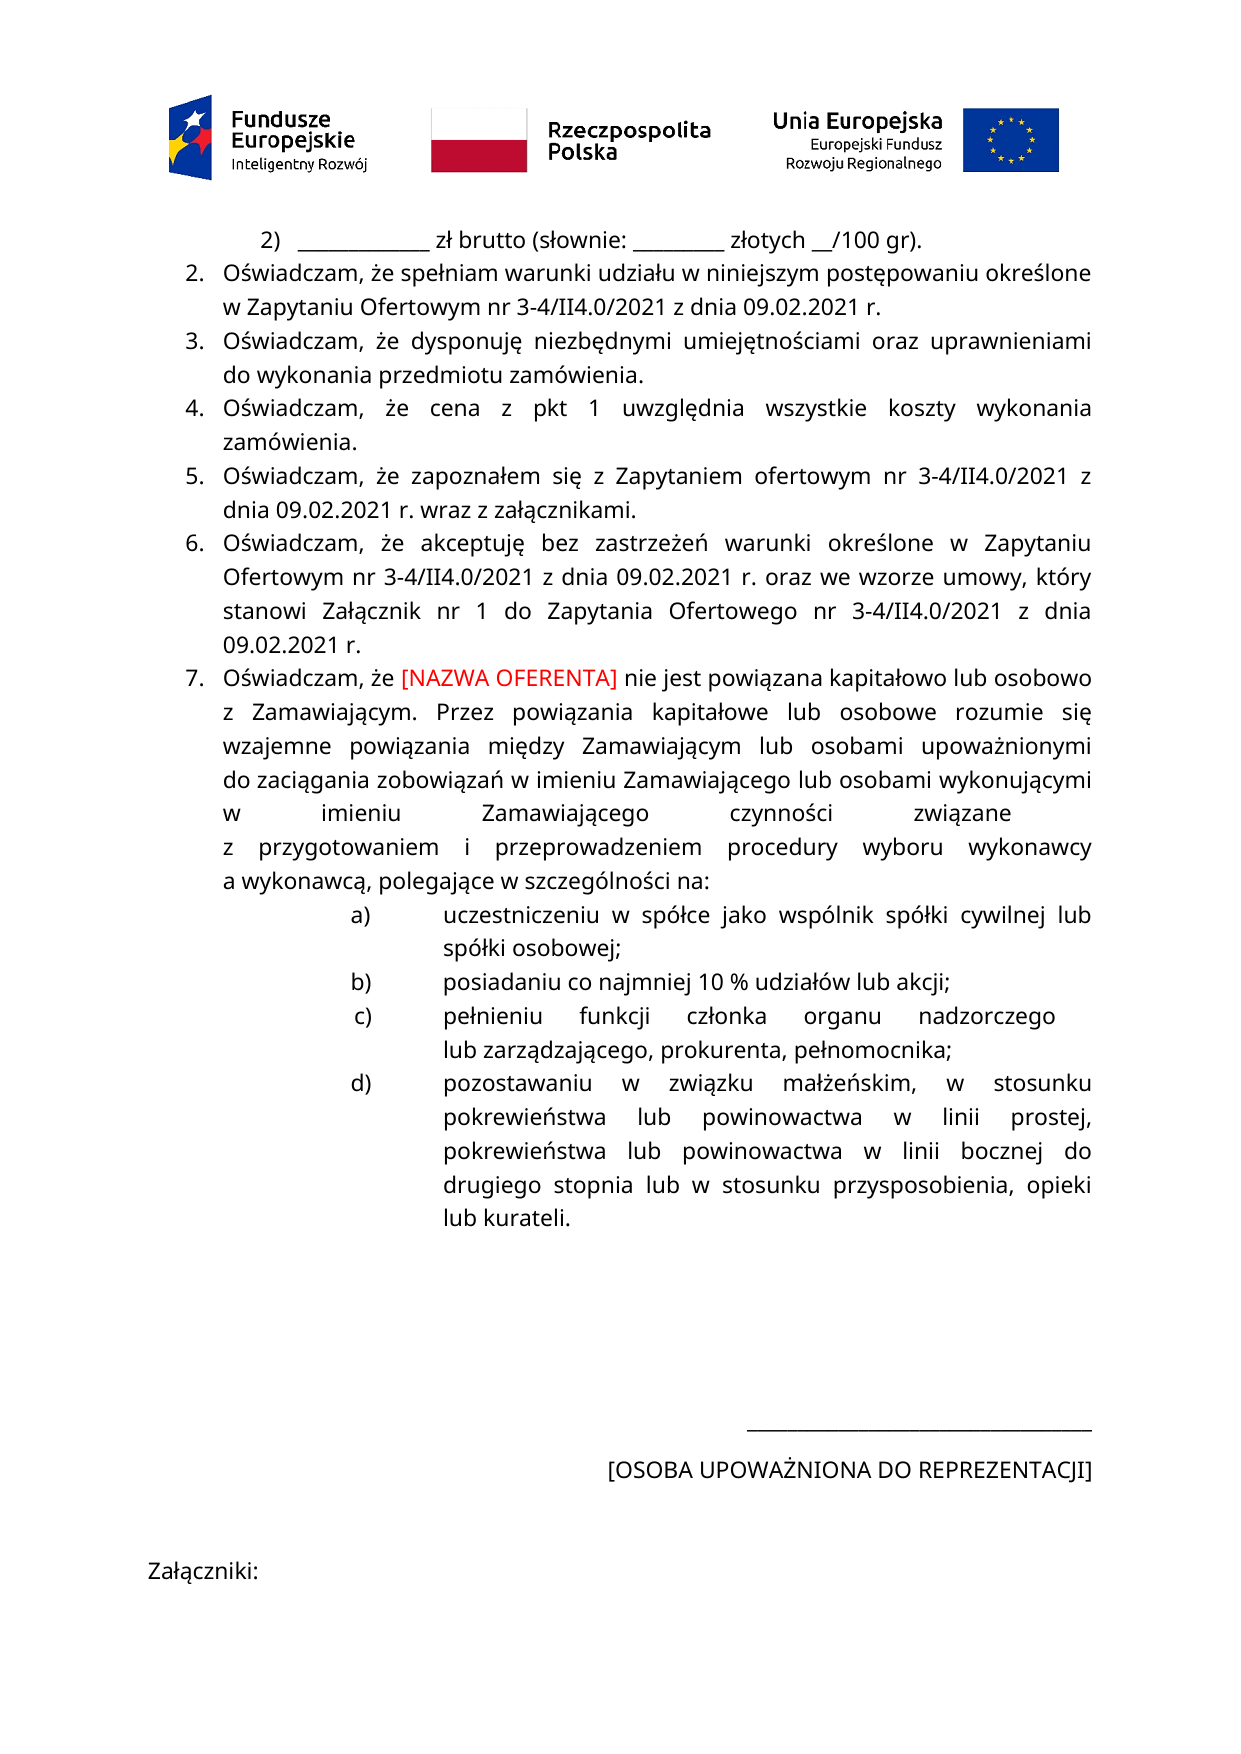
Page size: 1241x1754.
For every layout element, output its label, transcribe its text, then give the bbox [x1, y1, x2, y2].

picture [147, 73, 1093, 196]
list Oświadczam, że cena z pkt 1 uwzględnia wszystkie koszty wykonania zamówienia. [185, 392, 1093, 457]
list Oświadczam, że [NAZWA OFERENTA] nie jest powiązana kapitałowo lub osobowo z Zamawiającym. Przez powiązania kapitałowe lub osobowe rozumie się wzajemne powiązania między Zamawiającym lub osobami upoważnionymi do zaciągania zobowiązań w imieniu Zamawiającego lub osobami wykonującymi w imieniu Zamawiającego czynności związane z przygotowaniem i przeprowadzeniem procedury wyboru wykonawcy a wykonawcą, polegające w szczególności na: [185, 662, 1093, 896]
text __________________________________ [148, 1404, 1093, 1435]
text [OSOBA UPOWAŻNIONA DO REPREZENTACJI] [148, 1454, 1093, 1486]
list Oświadczam, że zapoznałem się z Zapytaniem ofertowym nr 3-4/II4.0/2021 z dnia 09.02.2021 r. wraz z załącznikami. [185, 460, 1093, 525]
list Oświadczam, że akceptuję bez zastrzeżeń warunki określone w Zapytaniu Ofertowym nr 3-4/II4.0/2021 z dnia 09.02.2021 r. oraz we wzorze umowy, który stanowi Załącznik nr 1 do Zapytania Ofertowego nr 3-4/II4.0/2021 z dnia 09.02.2021 r. [185, 527, 1093, 660]
list _____________ zł brutto (słownie: _________ złotych __/100 gr). [260, 224, 1093, 255]
list uczestniczeniu w spółce jako wspólnik spółki cywilnej lub spółki osobowej; [350, 899, 1093, 964]
list Oświadczam, że dysponuję niezbędnymi umiejętnościami oraz uprawnieniami do wykonania przedmiotu zamówienia. [185, 325, 1093, 390]
list pozostawaniu w związku małżeńskim, w stosunku pokrewieństwa lub powinowactwa w linii prostej, pokrewieństwa lub powinowactwa w linii bocznej do drugiego stopnia lub w stosunku przysposobienia, opieki lub kurateli. [350, 1067, 1093, 1234]
list Oświadczam, że spełniam warunki udziału w niniejszym postępowaniu określone w Zapytaniu Ofertowym nr 3-4/II4.0/2021 z dnia 09.02.2021 r. [185, 257, 1093, 322]
list posiadaniu co najmniej 10 % udziałów lub akcji; [350, 966, 1093, 997]
list pełnieniu funkcji członka organu nadzorczego lub zarządzającego, prokurenta, pełnomocnika; [354, 1000, 1093, 1065]
text Załączniki: [148, 1555, 1093, 1587]
